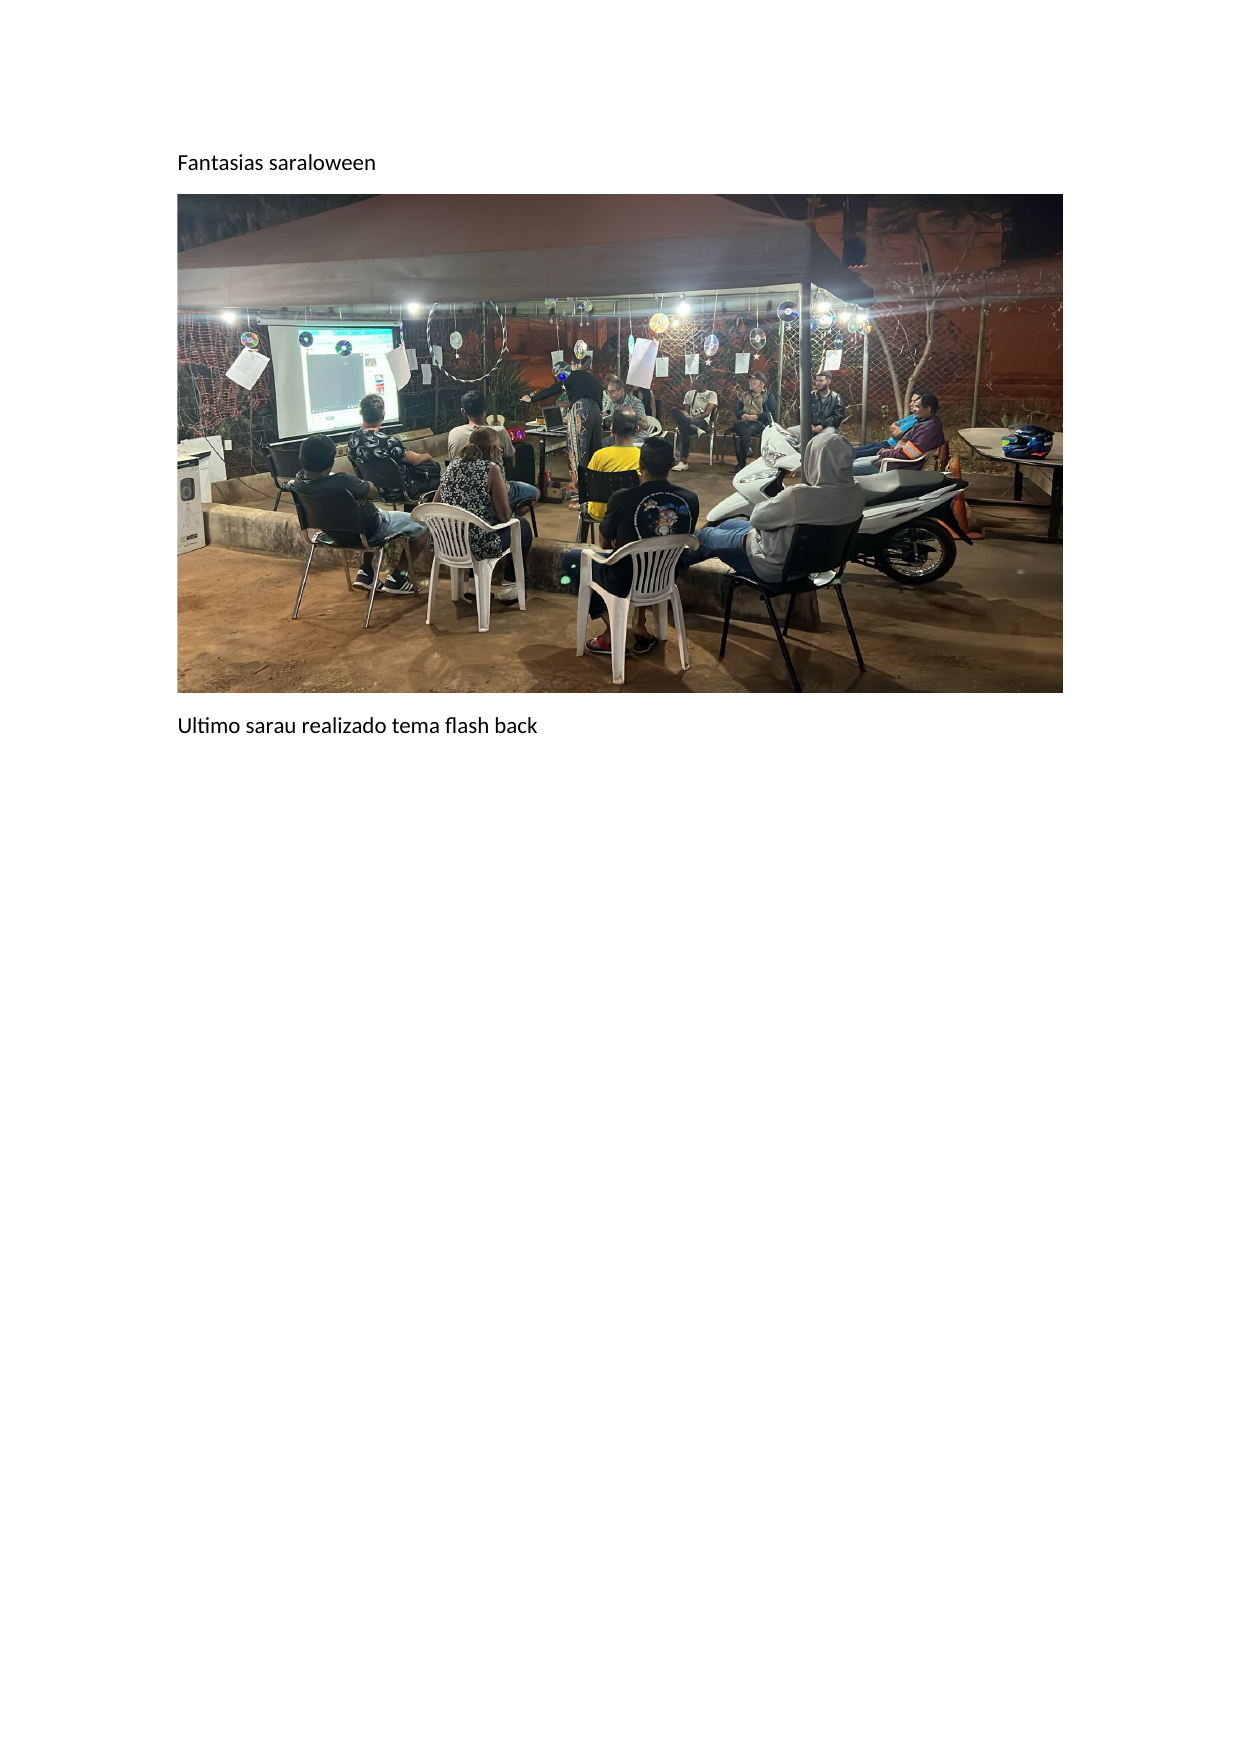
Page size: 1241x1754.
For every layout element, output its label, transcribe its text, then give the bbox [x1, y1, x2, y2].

text Fantasias saraloween [177, 148, 1063, 176]
text Ultimo sarau realizado tema flash back [177, 712, 1063, 740]
picture [177, 194, 1063, 693]
